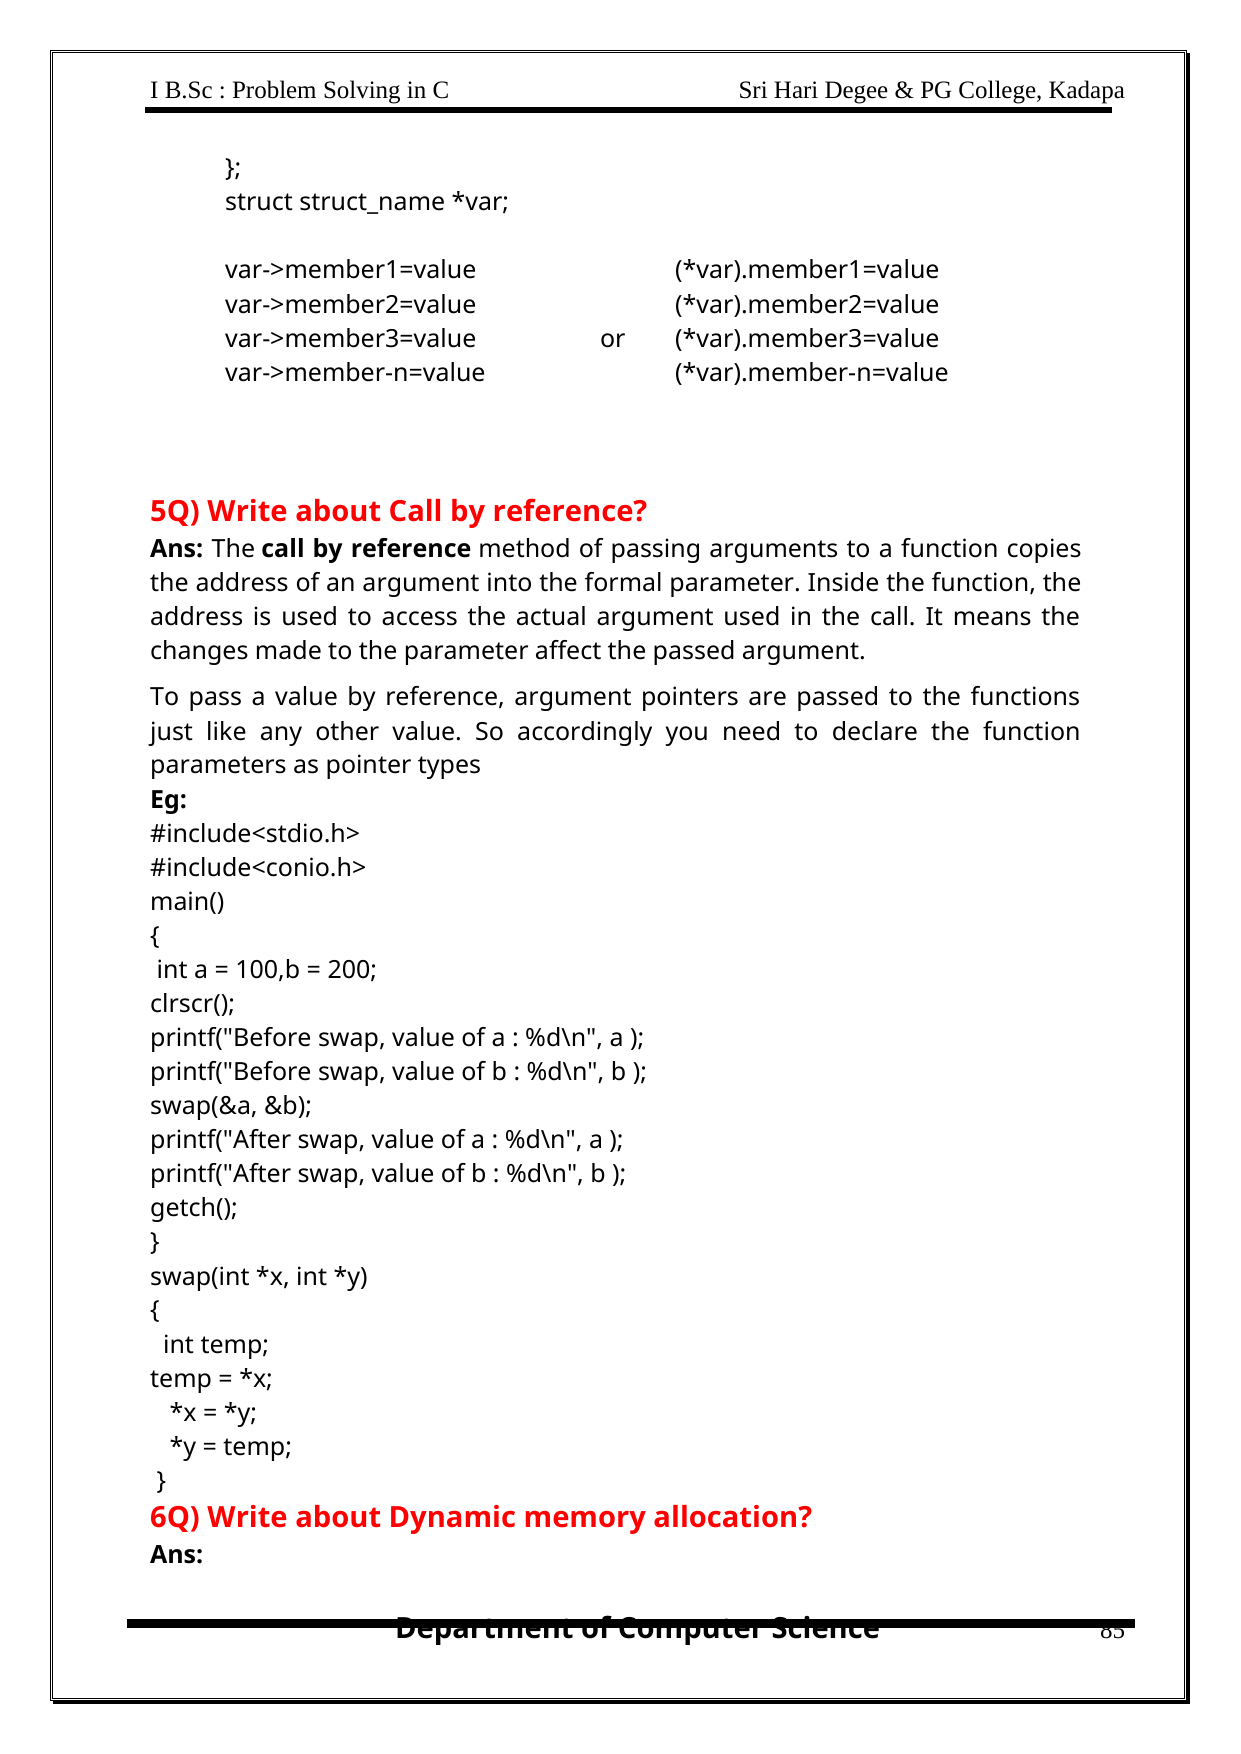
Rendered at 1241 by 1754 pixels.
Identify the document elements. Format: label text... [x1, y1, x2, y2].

text printf("Before swap, value of b : %d\n", b ); [150, 1054, 1087, 1088]
text *x = *y; [150, 1394, 1087, 1428]
text printf("After swap, value of a : %d\n", a ); [150, 1122, 1087, 1156]
text Ans: [150, 1536, 1087, 1570]
text #include<stdio.h> [150, 815, 1087, 849]
text } [150, 1462, 1087, 1497]
text swap(&a, &b); [150, 1088, 1087, 1122]
text }; [150, 150, 1087, 184]
text { [150, 1292, 1087, 1326]
text Eg: [150, 781, 1087, 815]
text To pass a value by reference, argument pointers are passed to the functions just like any other value. So accordingly you need to declare the function parameters as pointer types [150, 679, 1082, 781]
text 6Q) Write about Dynamic memory allocation? [150, 1497, 1087, 1536]
text var->member2=value (*var).member2=value [150, 286, 1087, 320]
text temp = *x; [150, 1360, 1087, 1394]
text var->member3=value or (*var).member3=value [150, 320, 1087, 354]
text int temp; [150, 1326, 1087, 1360]
text #include<conio.h> [150, 849, 1087, 883]
text *y = temp; [150, 1428, 1087, 1462]
text struct struct_name *var; [150, 184, 1087, 218]
text } [150, 1224, 1087, 1258]
text { [150, 917, 1087, 952]
text printf("Before swap, value of a : %d\n", a ); [150, 1020, 1087, 1054]
text main() [150, 883, 1087, 917]
text clrscr(); [150, 986, 1087, 1020]
text int a = 100,b = 200; [150, 952, 1087, 986]
text swap(int *x, int *y) [150, 1258, 1087, 1292]
text printf("After swap, value of b : %d\n", b ); [150, 1156, 1087, 1190]
text getch(); [150, 1190, 1087, 1224]
text var->member-n=value (*var).member-n=value [150, 354, 1087, 388]
text 5Q) Write about Call by reference? [150, 491, 1082, 530]
text var->member1=value (*var).member1=value [150, 252, 1087, 286]
text Ans: The call by reference method of passing arguments to a function copies the address of an argument into the formal parameter. Inside the function, the address is used to access the actual argument used in the call. It means the changes made to the parameter affect the passed argument. [150, 530, 1082, 667]
